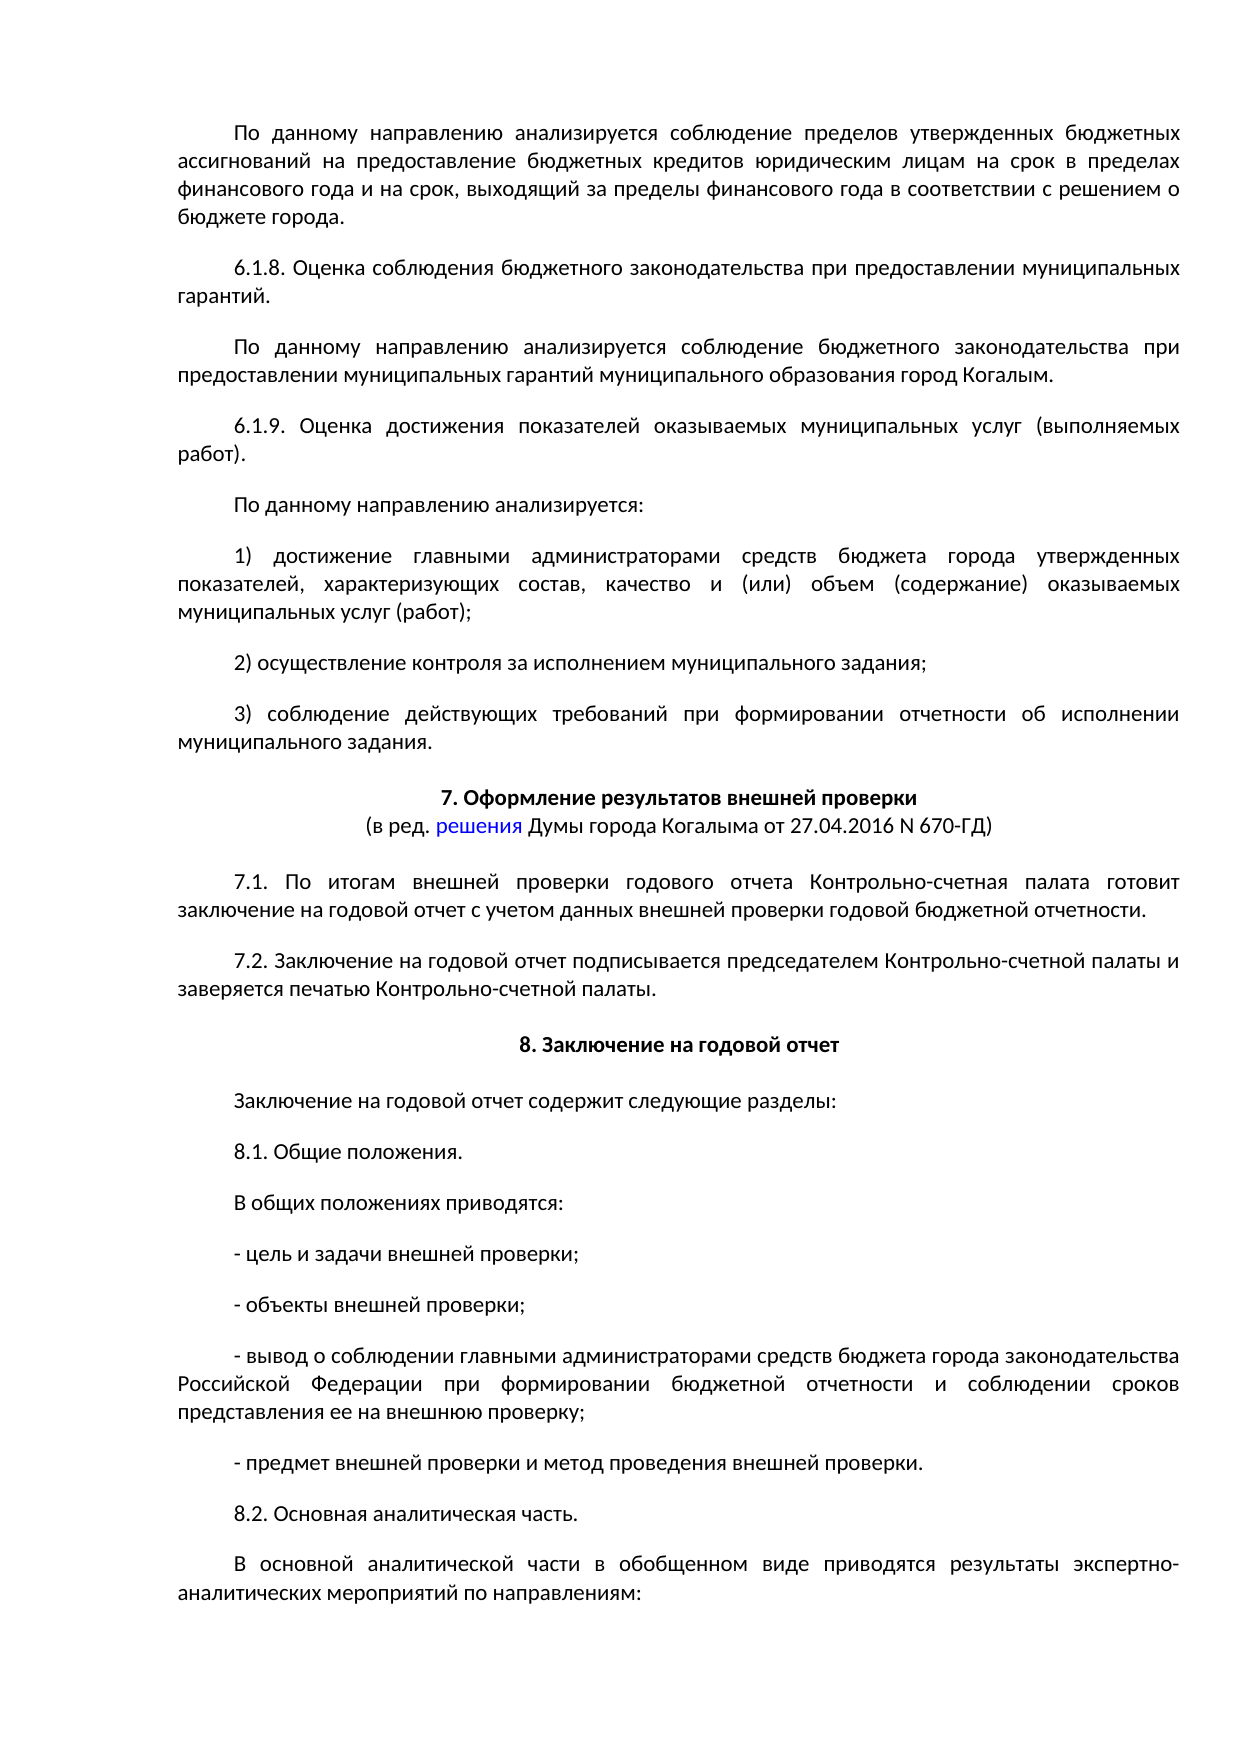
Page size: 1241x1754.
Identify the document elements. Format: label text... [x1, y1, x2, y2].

text В общих положениях приводятся: [177, 1188, 1181, 1216]
text Заключение на годовой отчет содержит следующие разделы: [177, 1086, 1181, 1114]
text 7.1. По итогам внешней проверки годового отчета Контрольно-счетная палата готовит заключение на годовой отчет с учетом данных внешней проверки годовой бюджетной отчетности. [177, 867, 1181, 923]
text В основной аналитической части в обобщенном виде приводятся результаты экспертно-аналитических мероприятий по направлениям: [177, 1549, 1181, 1606]
text По данному направлению анализируется соблюдение бюджетного законодательства при предоставлении муниципальных гарантий муниципального образования город Когалым. [177, 332, 1181, 388]
text По данному направлению анализируется соблюдение пределов утвержденных бюджетных ассигнований на предоставление бюджетных кредитов юридическим лицам на срок в пределах финансового года и на срок, выходящий за пределы финансового года в соответствии с решением о бюджете города. [177, 118, 1181, 230]
text 2) осуществление контроля за исполнением муниципального задания; [177, 648, 1181, 676]
text 8.1. Общие положения. [177, 1137, 1181, 1165]
text (в ред. решения Думы города Когалыма от 27.04.2016 N 670-ГД) [177, 811, 1181, 839]
text 1) достижение главными администраторами средств бюджета города утвержденных показателей, характеризующих состав, качество и (или) объем (содержание) оказываемых муниципальных услуг (работ); [177, 541, 1181, 625]
title 7. Оформление результатов внешней проверки [177, 783, 1181, 811]
text 6.1.8. Оценка соблюдения бюджетного законодательства при предоставлении муниципальных гарантий. [177, 253, 1181, 309]
text 6.1.9. Оценка достижения показателей оказываемых муниципальных услуг (выполняемых работ). [177, 411, 1181, 467]
text - вывод о соблюдении главными администраторами средств бюджета города законодательства Российской Федерации при формировании бюджетной отчетности и соблюдении сроков представления ее на внешнюю проверку; [177, 1341, 1181, 1425]
text 8.2. Основная аналитическая часть. [177, 1499, 1181, 1527]
text По данному направлению анализируется: [177, 490, 1181, 518]
text - цель и задачи внешней проверки; [177, 1239, 1181, 1267]
text 3) соблюдение действующих требований при формировании отчетности об исполнении муниципального задания. [177, 699, 1181, 755]
title 8. Заключение на годовой отчет [177, 1030, 1181, 1058]
text 7.2. Заключение на годовой отчет подписывается председателем Контрольно-счетной палаты и заверяется печатью Контрольно-счетной палаты. [177, 946, 1181, 1002]
text - предмет внешней проверки и метод проведения внешней проверки. [177, 1448, 1181, 1476]
text - объекты внешней проверки; [177, 1290, 1181, 1318]
